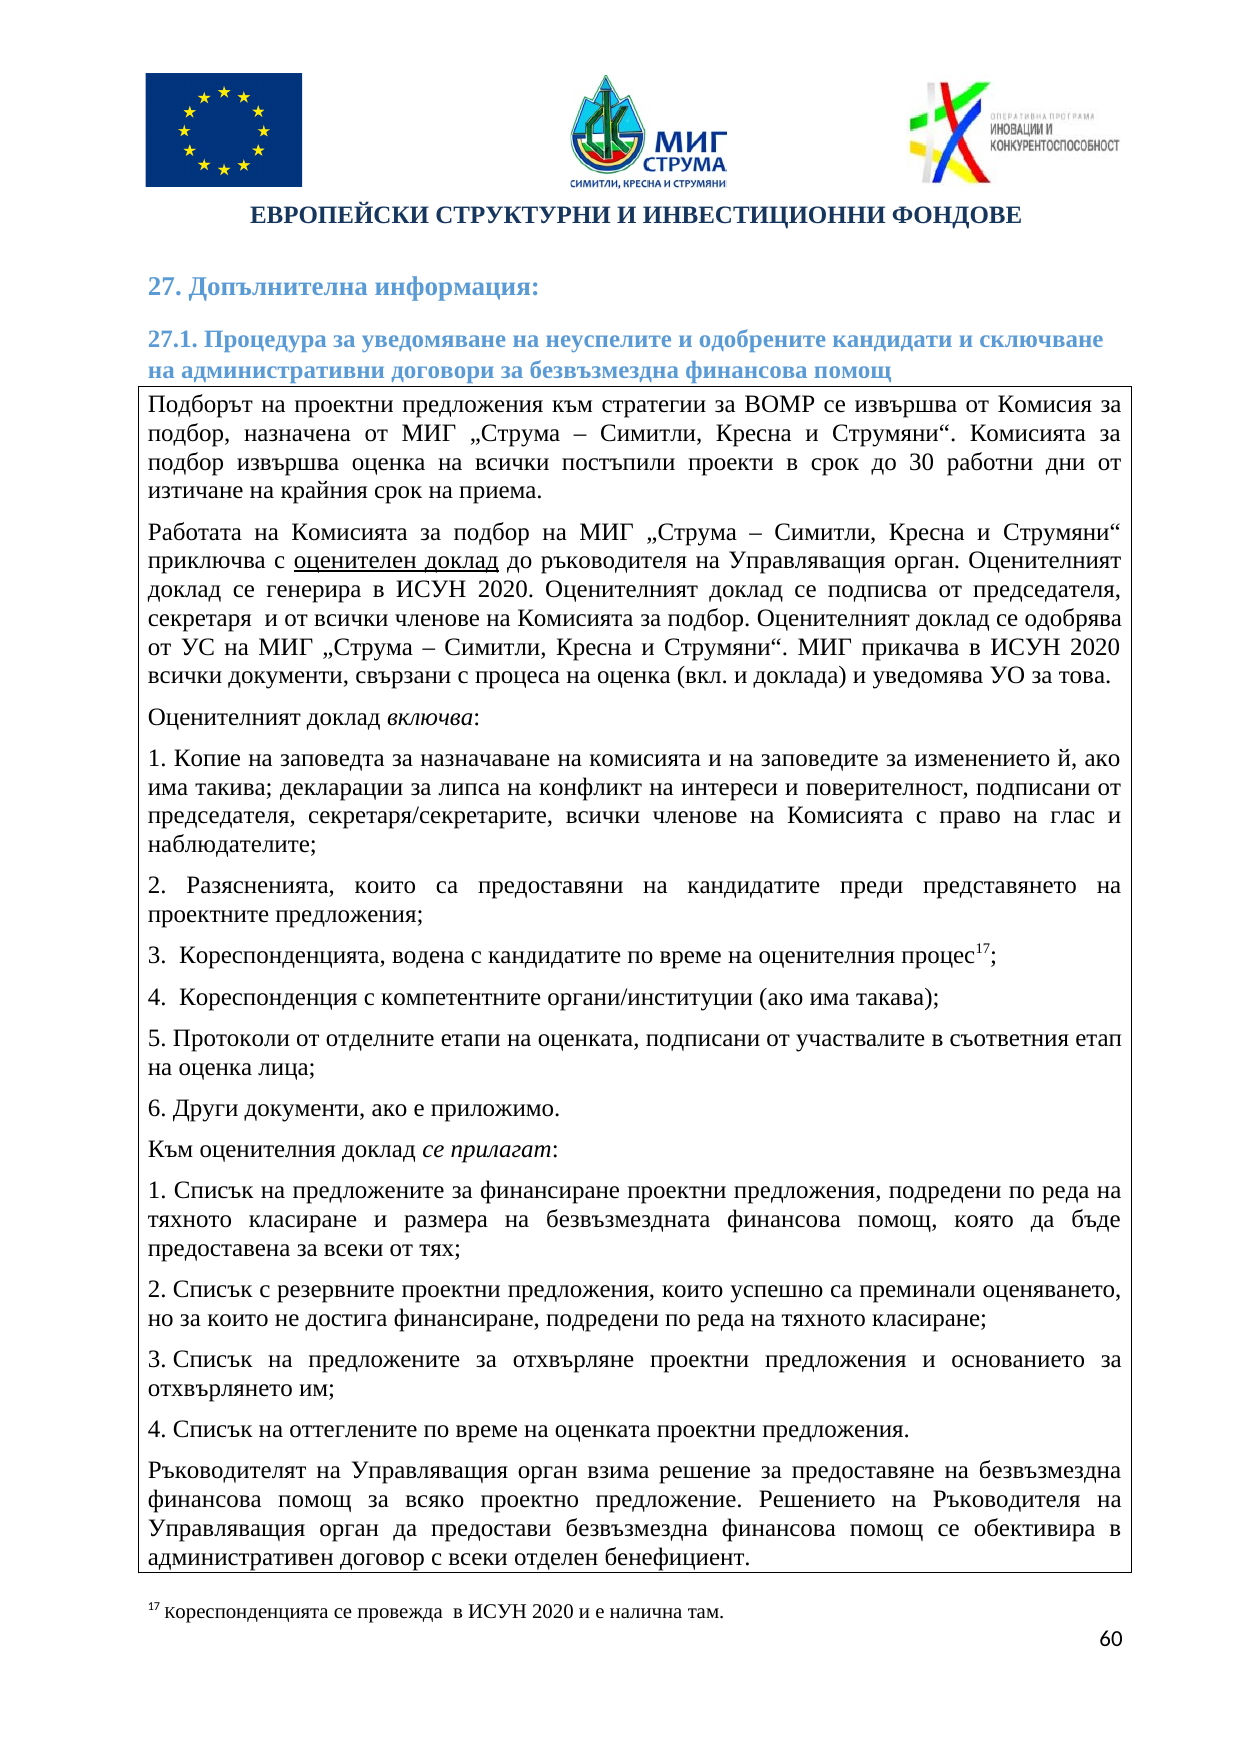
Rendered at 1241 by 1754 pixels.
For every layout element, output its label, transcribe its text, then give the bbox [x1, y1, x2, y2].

subtitle 27.1. Процедура за уведомяване на неуспелите и одобрените кандидати и сключване на административни договори за безвъзмездна финансова помощ [148, 324, 1122, 384]
list 5. Протоколи от отделните етапи на оценката, подписани от участвалите в съответния етап на оценка лица; [139, 1020, 1131, 1080]
list 4. Кореспонденция с компетентните органи/институции (ако има такава); [139, 978, 1131, 1010]
text Ръководителят на Управляващия орган взима решение за предоставяне на безвъзмездна финансова помощ за всяко проектно предложение. Решението на Ръководителя на Управляващия орган да предостави безвъзмездна финансова помощ се обективира в административен договор с всеки отделен бенефициент. [139, 1452, 1131, 1572]
text Подборът на проектни предложения към стратегии за ВОМР се извършва от Комисия за подбор, назначена от МИГ „Струма – Симитли, Кресна и Струмяни“. Комисията за подбор извършва оценка на всички постъпили проекти в срок до 30 работни дни от изтичане на крайния срок на приема. [139, 387, 1131, 504]
list 2. Списък с резервните проектни предложения, които успешно са преминали оценяването, но за които не достига финансиране, подредени по реда на тяхното класиране; [139, 1271, 1131, 1332]
list 2. Разясненията, които са предоставяни на кандидатите преди представянето на проектните предложения; [139, 867, 1131, 928]
picture [145, 73, 303, 187]
list 6. Други документи, ако е приложимо. [139, 1090, 1131, 1122]
picture [906, 74, 1122, 187]
list Към оценителния доклад се прилагат: [139, 1131, 1131, 1163]
list 3. Кореспонденцията, водена с кандидатите по време на оценителния процес; [139, 937, 1131, 969]
list 4. Списък на оттеглените по време на оценката проектни предложения. [139, 1411, 1131, 1443]
list 3. Списък на предложените за отхвърляне проектни предложения и основанието за отхвърлянето им; [139, 1341, 1131, 1402]
list 1. Копие на заповедта за назначаване на комисията и на заповедите за изменението й, ако има такива; декларации за липса на конфликт на интереси и поверителност, подписани от председателя, секретаря/секретарите, всички членове на Комисията с право на глас и наблюдателите; [139, 740, 1131, 858]
list Работата на Комисията за подбор на МИГ „Струма – Симитли, Кресна и Струмяни“ приключва с оценителен доклад до ръководителя на Управляващия орган. Оценителният доклад се генерира в ИСУН 2020. Оценителният доклад се подписва от председателя, секретаря и от всички членове на Комисията за подбор. Оценителният доклад се одобрява от УС на МИГ „Струма – Симитли, Кресна и Струмяни“. МИГ прикачва в ИСУН 2020 всички документи, свързани с процеса на оценка (вкл. и доклада) и уведомява УО за това. [139, 513, 1131, 689]
list 1. Списък на предложените за финансиране проектни предложения, подредени по реда на тяхното класиране и размера на безвъзмездната финансова помощ, която да бъде предоставена за всеки от тях; [139, 1172, 1131, 1262]
picture [570, 75, 727, 189]
list Оценителният доклад включва: [139, 698, 1131, 730]
subtitle 27. Допълнителна информация: [148, 269, 1122, 301]
